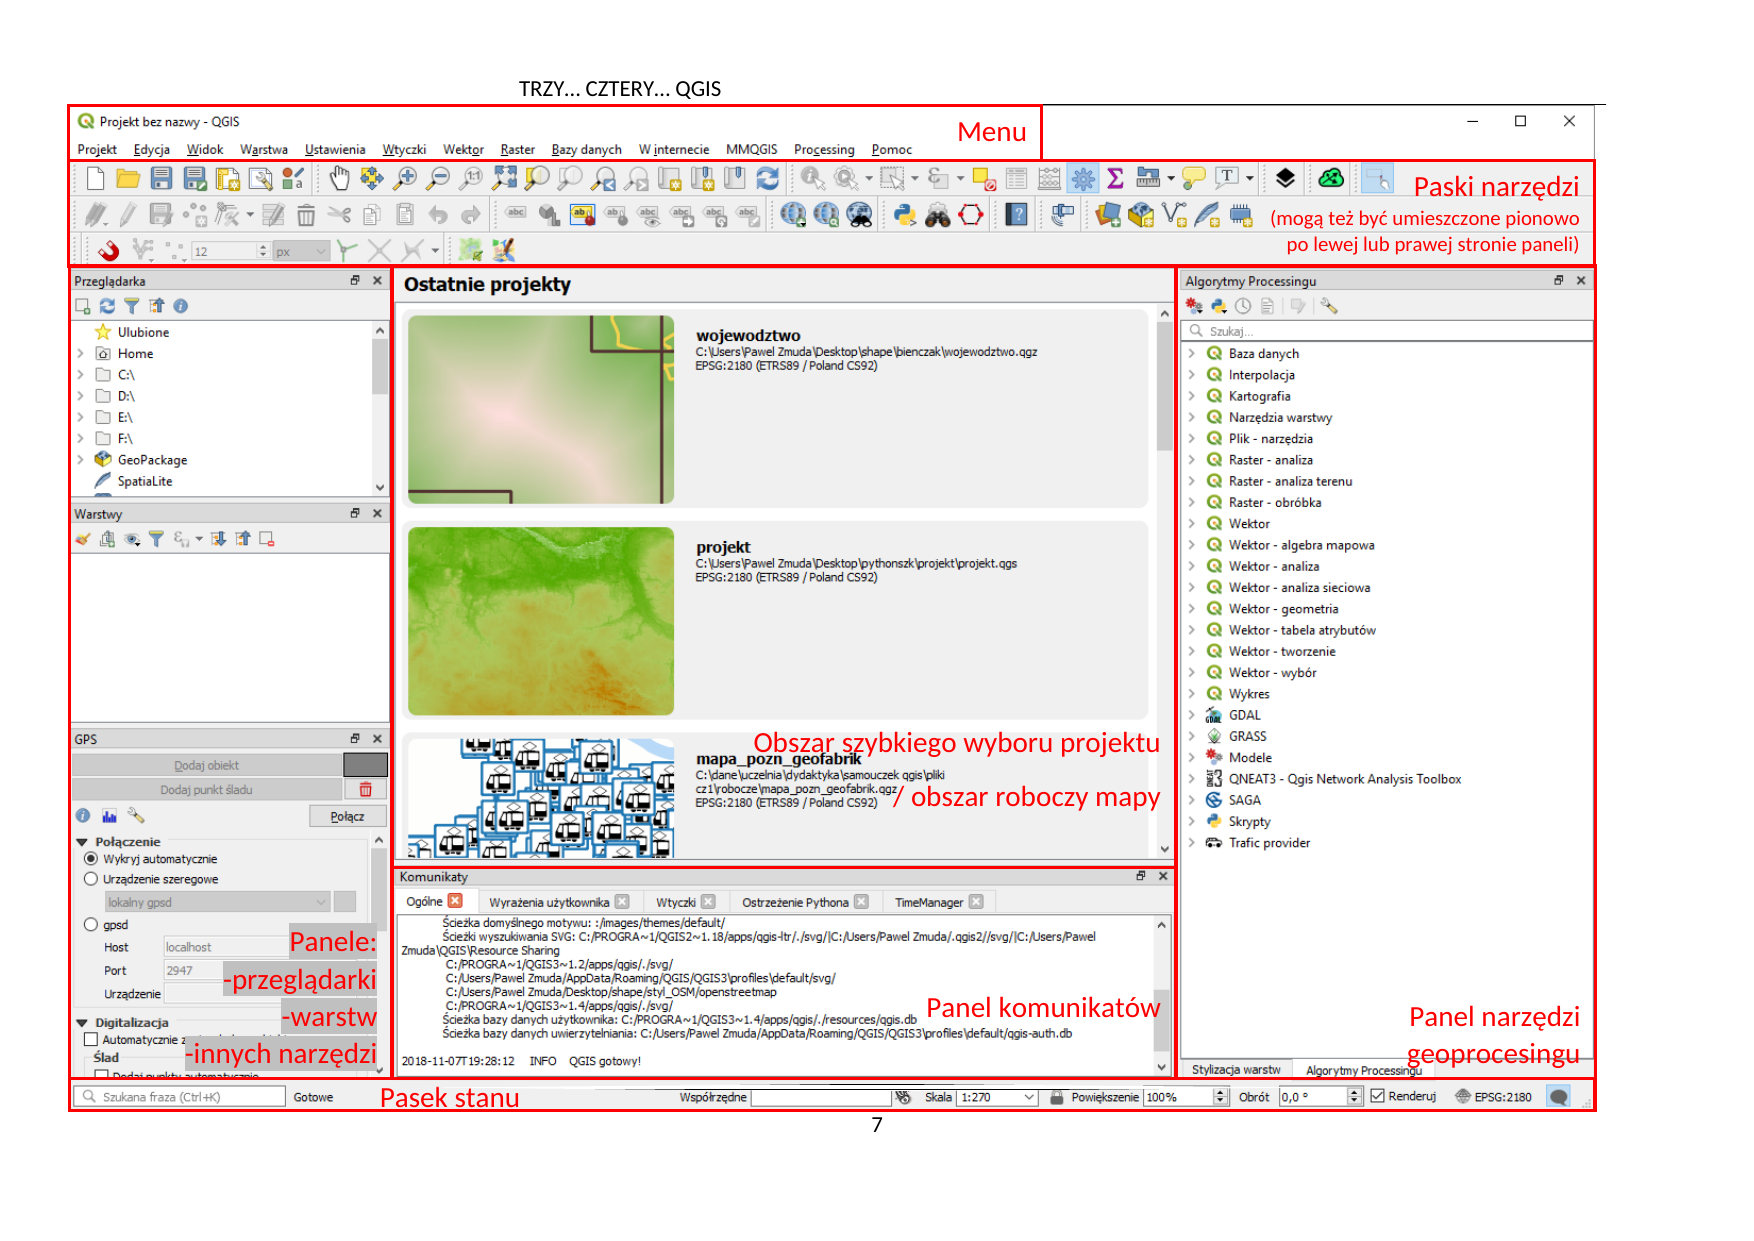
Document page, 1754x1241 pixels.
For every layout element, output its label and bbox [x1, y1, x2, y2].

picture [71, 1080, 1593, 1109]
picture [394, 869, 1174, 1077]
picture [394, 268, 1174, 866]
picture [1178, 268, 1594, 1077]
picture [70, 107, 1040, 159]
picture [71, 268, 390, 1077]
picture [1043, 105, 1595, 159]
picture [70, 162, 1593, 264]
